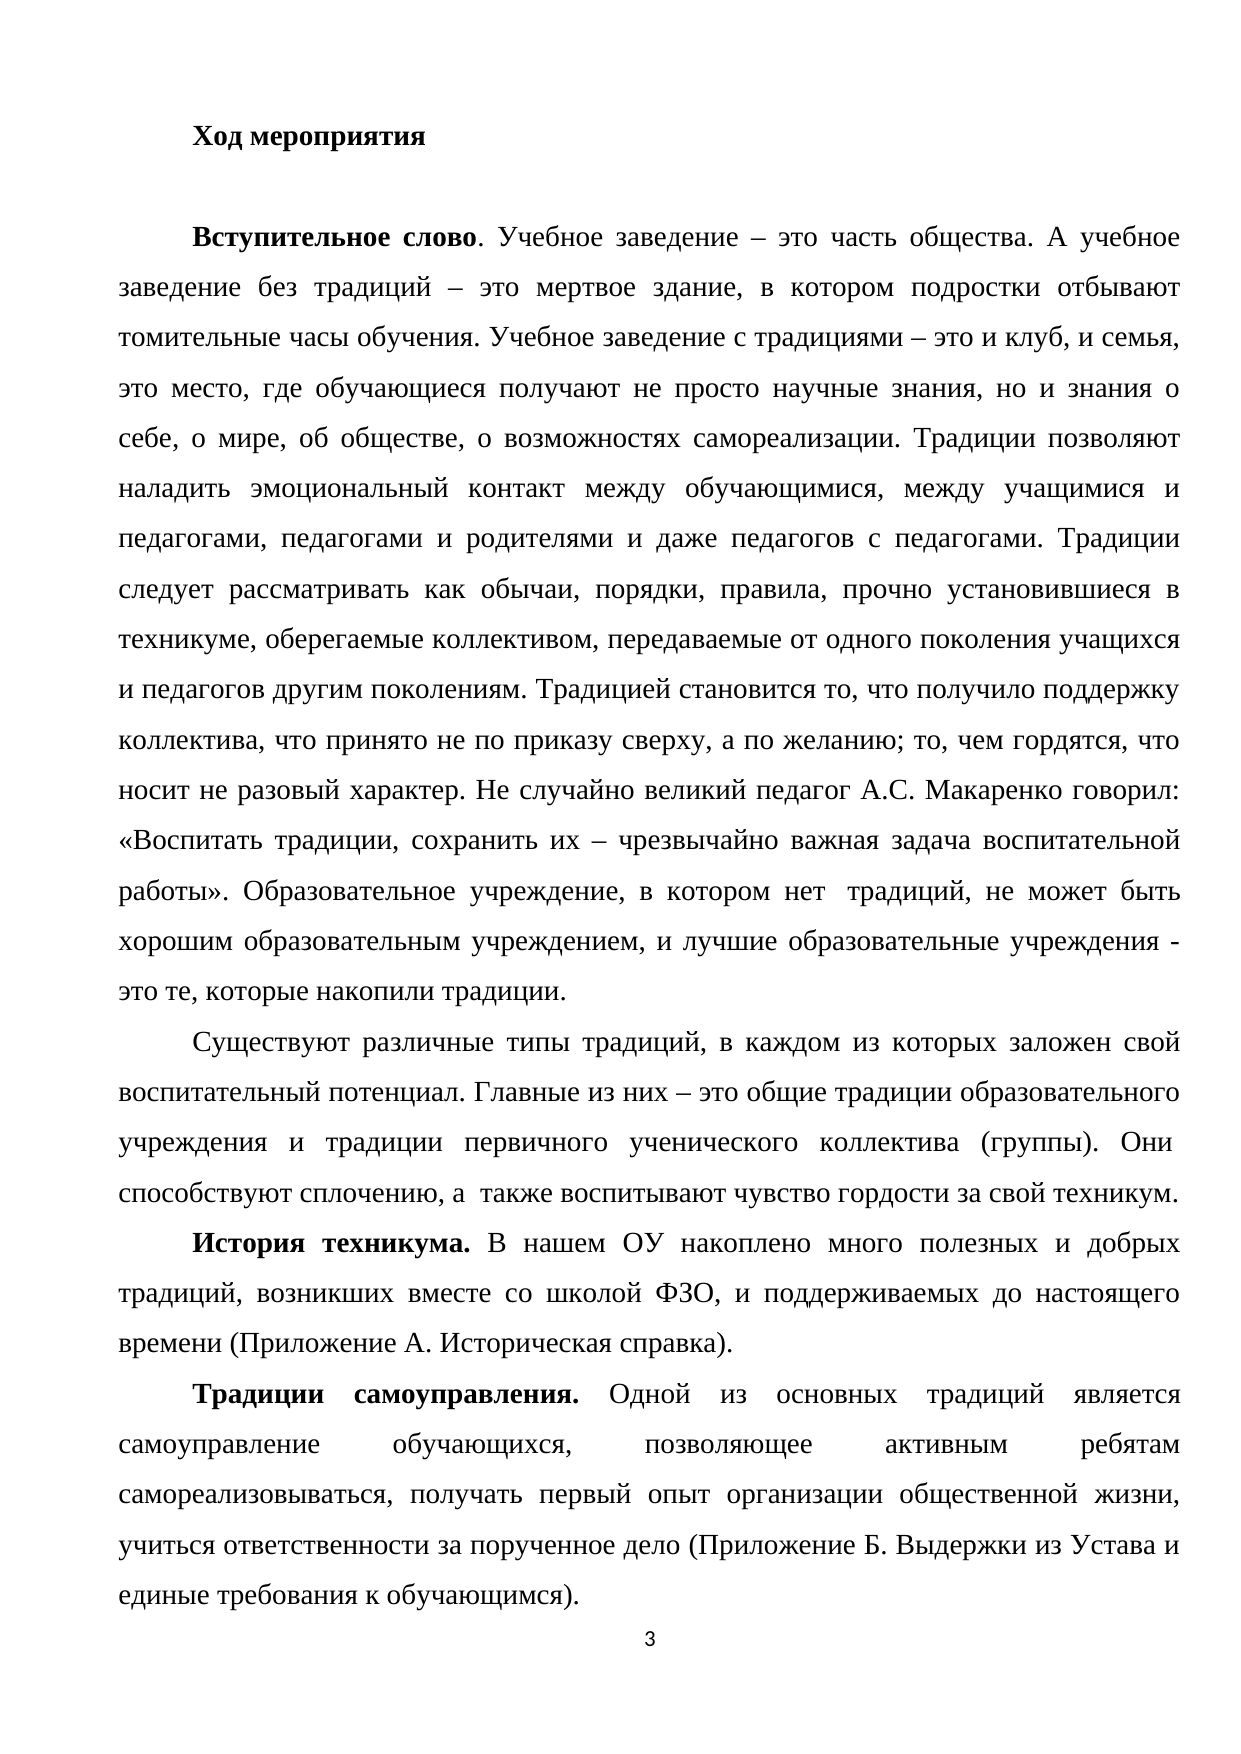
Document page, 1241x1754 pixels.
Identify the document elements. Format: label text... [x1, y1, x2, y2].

text Ход мероприятия [118, 118, 1181, 152]
text История техникума. В нашем ОУ накоплено много полезных и добрых традиций, возникших вместе со школой ФЗО, и поддерживаемых до настоящего времени (Приложение А. Историческая справка). [118, 1225, 1181, 1359]
text Вступительное слово. Учебное заведение – это часть общества. А учебное заведение без традиций – это мертвое здание, в котором подростки отбывают томительные часы обучения. Учебное заведение с традициями – это и клуб, и семья, это место, где обучающиеся получают не просто научные знания, но и знания о себе, о мире, об обществе, о возможностях самореализации. Традиции позволяют наладить эмоциональный контакт между обучающимися, между учащимися и педагогами, педагогами и родителями и даже педагогов с педагогами. Традиции следует рассматривать как обычаи, порядки, правила, прочно установившиеся в техникуме, оберегаемые коллективом, передаваемые от одного поколения учащихся и педагогов другим поколениям. Традицией становится то, что получило поддержку коллектива, что принято не по приказу сверху, а по желанию; то, чем гордятся, что носит не разовый характер. Не случайно великий педагог А.С. Макаренко говорил: «Воспитать традиции, сохранить их – чрезвычайно важная задача воспитательной работы». Образовательное учреждение, в котором нет традиций, не может быть хорошим образовательным учреждением, и лучшие образовательные учреждения - это те, которые накопили традиции. [118, 219, 1181, 1007]
text Существуют различные типы традиций, в каждом из которых заложен свой воспитательный потенциал. Главные из них – это общие традиции образовательного учреждения и традиции первичного ученического коллектива (группы). Они способствуют сплочению, а также воспитывают чувство гордости за свой техникум. [118, 1024, 1181, 1208]
text Традиции самоуправления. Одной из основных традиций является самоуправление обучающихся, позволяющее активным ребятам самореализовываться, получать первый опыт организации общественной жизни, учиться ответственности за порученное дело (Приложение Б. Выдержки из Устава и единые требования к обучающимся). [118, 1376, 1181, 1611]
